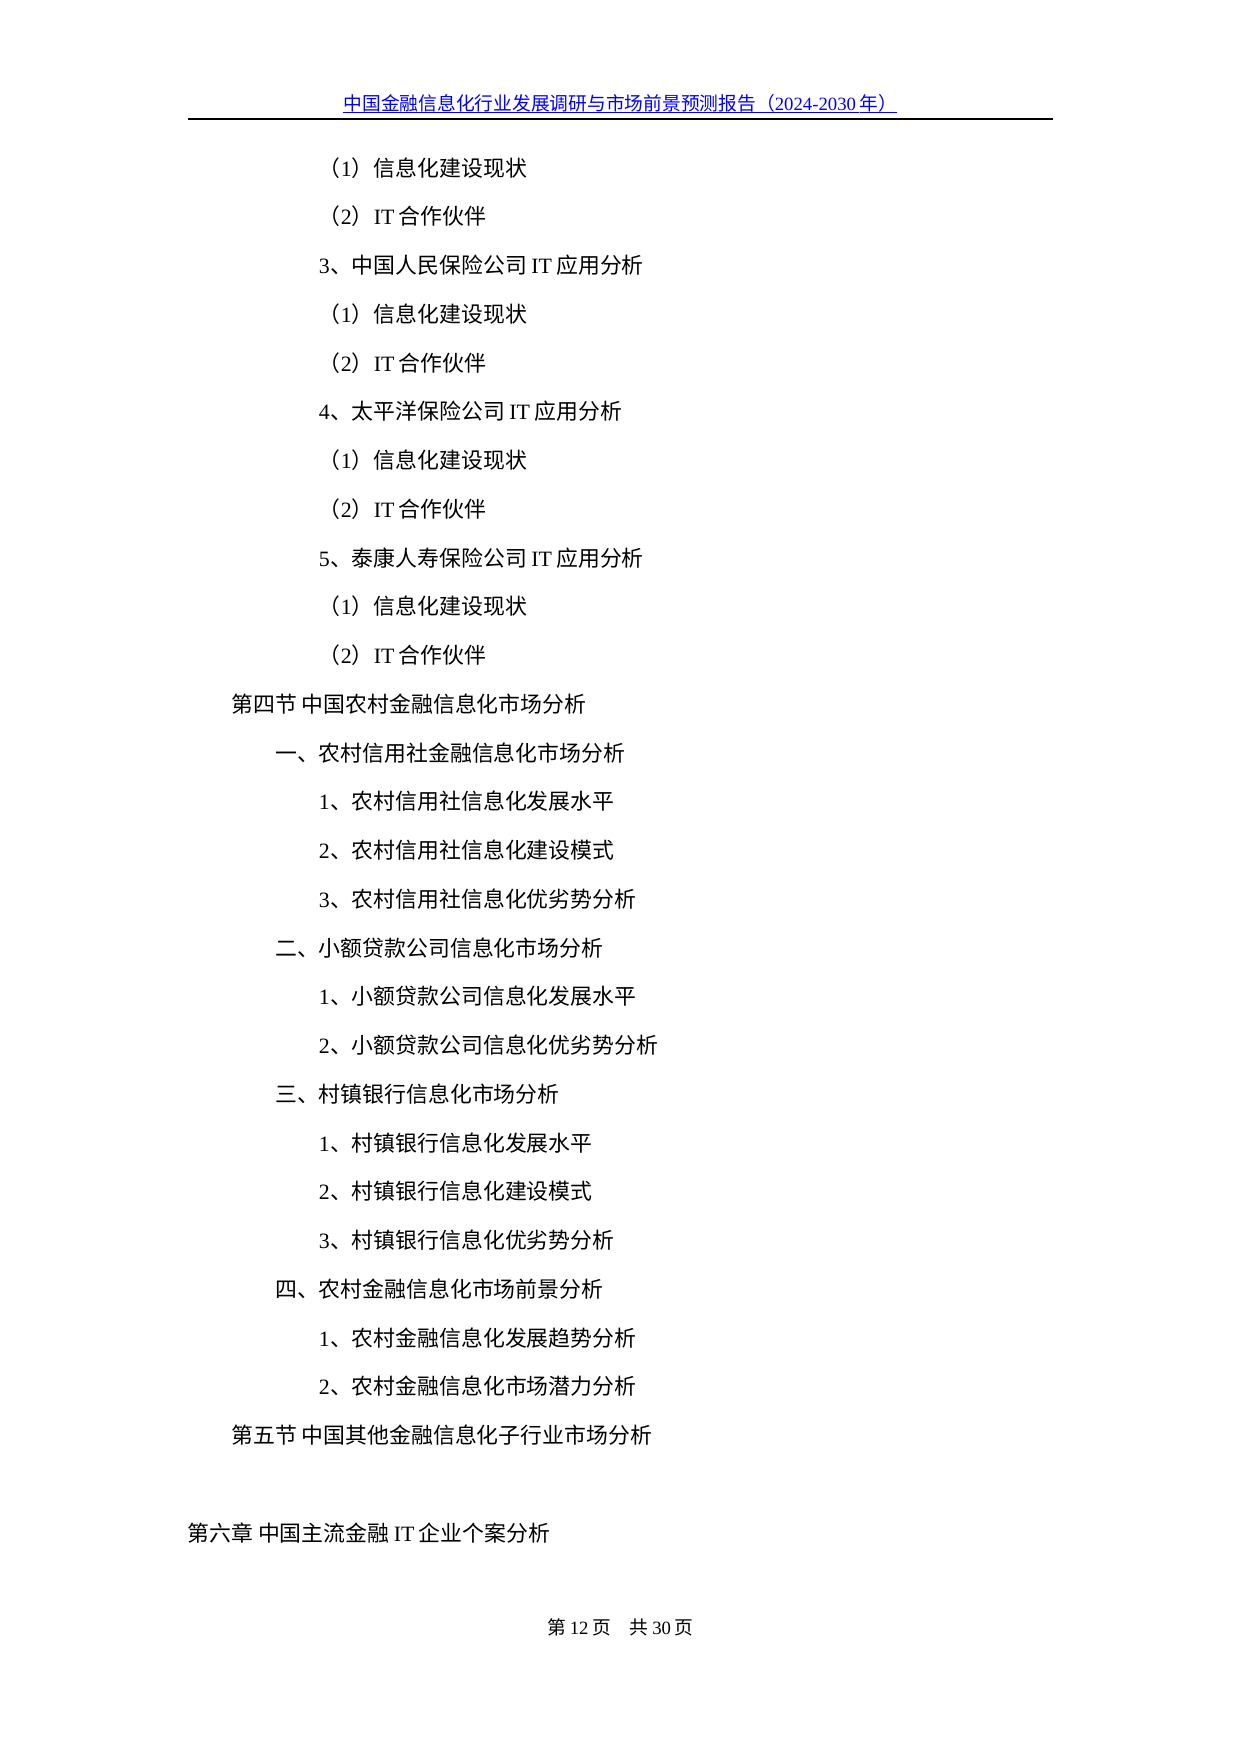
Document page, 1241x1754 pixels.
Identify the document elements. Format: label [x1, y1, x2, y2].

text [187, 150, 1053, 1548]
